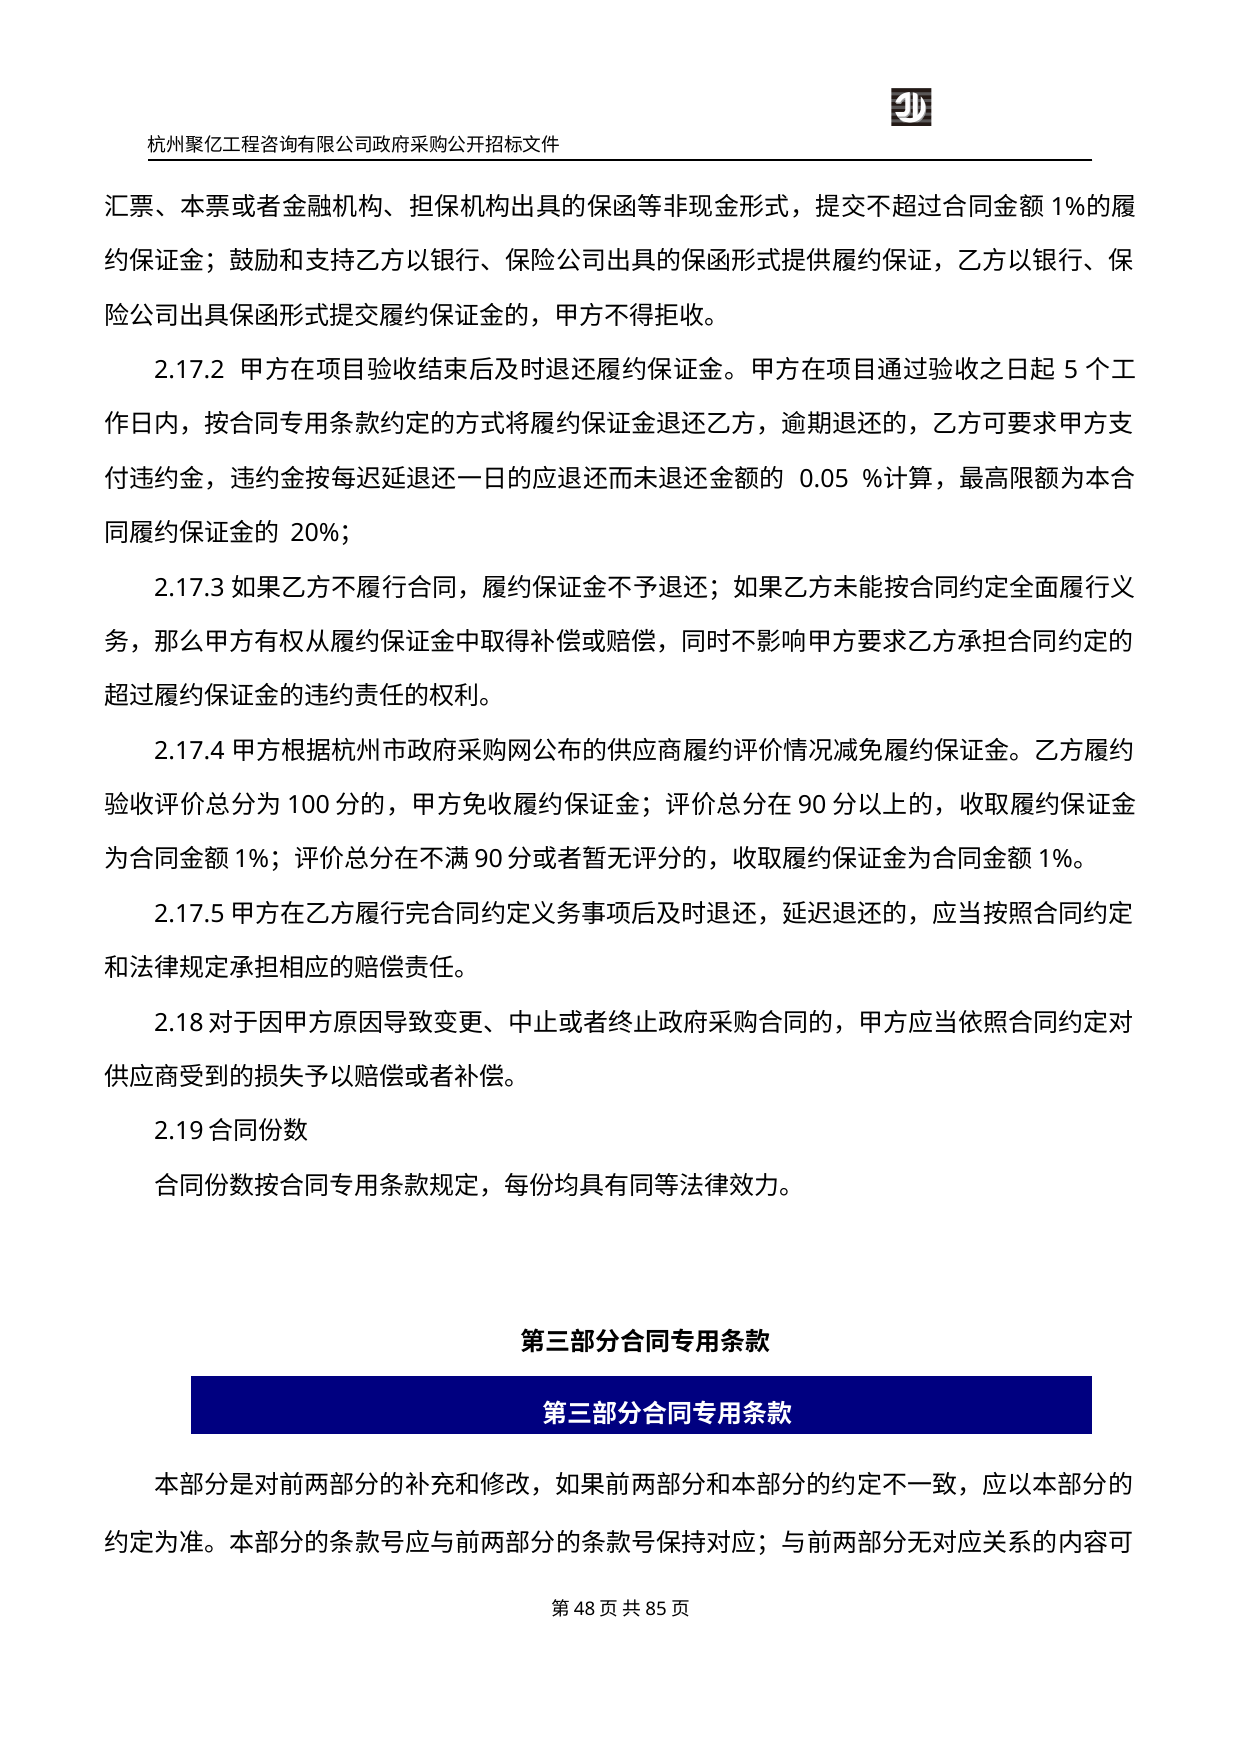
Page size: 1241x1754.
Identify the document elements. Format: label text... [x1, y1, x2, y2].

text 2.17.4 甲方根据杭州市政府采购网公布的供应商履约评价情况减免履约保证金。乙方履约验收评价总分为100分的，甲方免收履约保证金；评价总分在90分以上的，收取履约保证金为合同金额1%；评价总分在不满90分或者暂无评分的，收取履约保证金为合同金额1%。 [104, 730, 1136, 875]
text 2.18对于因甲方原因导致变更、中止或者终止政府采购合同的，甲方应当依照合同约定对供应商受到的损失予以赔偿或者补偿。 [104, 1002, 1136, 1093]
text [104, 186, 1136, 331]
picture [891, 88, 932, 126]
text 2.17.5甲方在乙方履行完合同约定义务事项后及时退还，延迟退还的，应当按照合同约定和法律规定承担相应的赔偿责任。 [104, 893, 1136, 984]
text 合同份数按合同专用条款规定，每份均具有同等法律效力。 [104, 1165, 1136, 1201]
text 2.17.3 如果乙方不履行合同，履约保证金不予退还；如果乙方未能按合同约定全面履行义务，那么甲方有权从履约保证金中取得补偿或赔偿，同时不影响甲方要求乙方承担合同约定的超过履约保证金的违约责任的权利。 [104, 567, 1136, 712]
text 第三部分合同专用条款 [191, 1376, 1092, 1434]
text 第三部分合同专用条款 [104, 1322, 1136, 1358]
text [104, 1447, 1136, 1563]
text 2.19合同份数 [104, 1111, 1136, 1147]
text 2.17.2 甲方在项目验收结束后及时退还履约保证金。甲方在项目通过验收之日起 5 个工作日内，按合同专用条款约定的方式将履约保证金退还乙方，逾期退还的，乙方可要求甲方支付违约金，违约金按每迟延退还一日的应退还而未退还金额的 0.05 %计算，最高限额为本合同履约保证金的 20%； [104, 349, 1136, 549]
